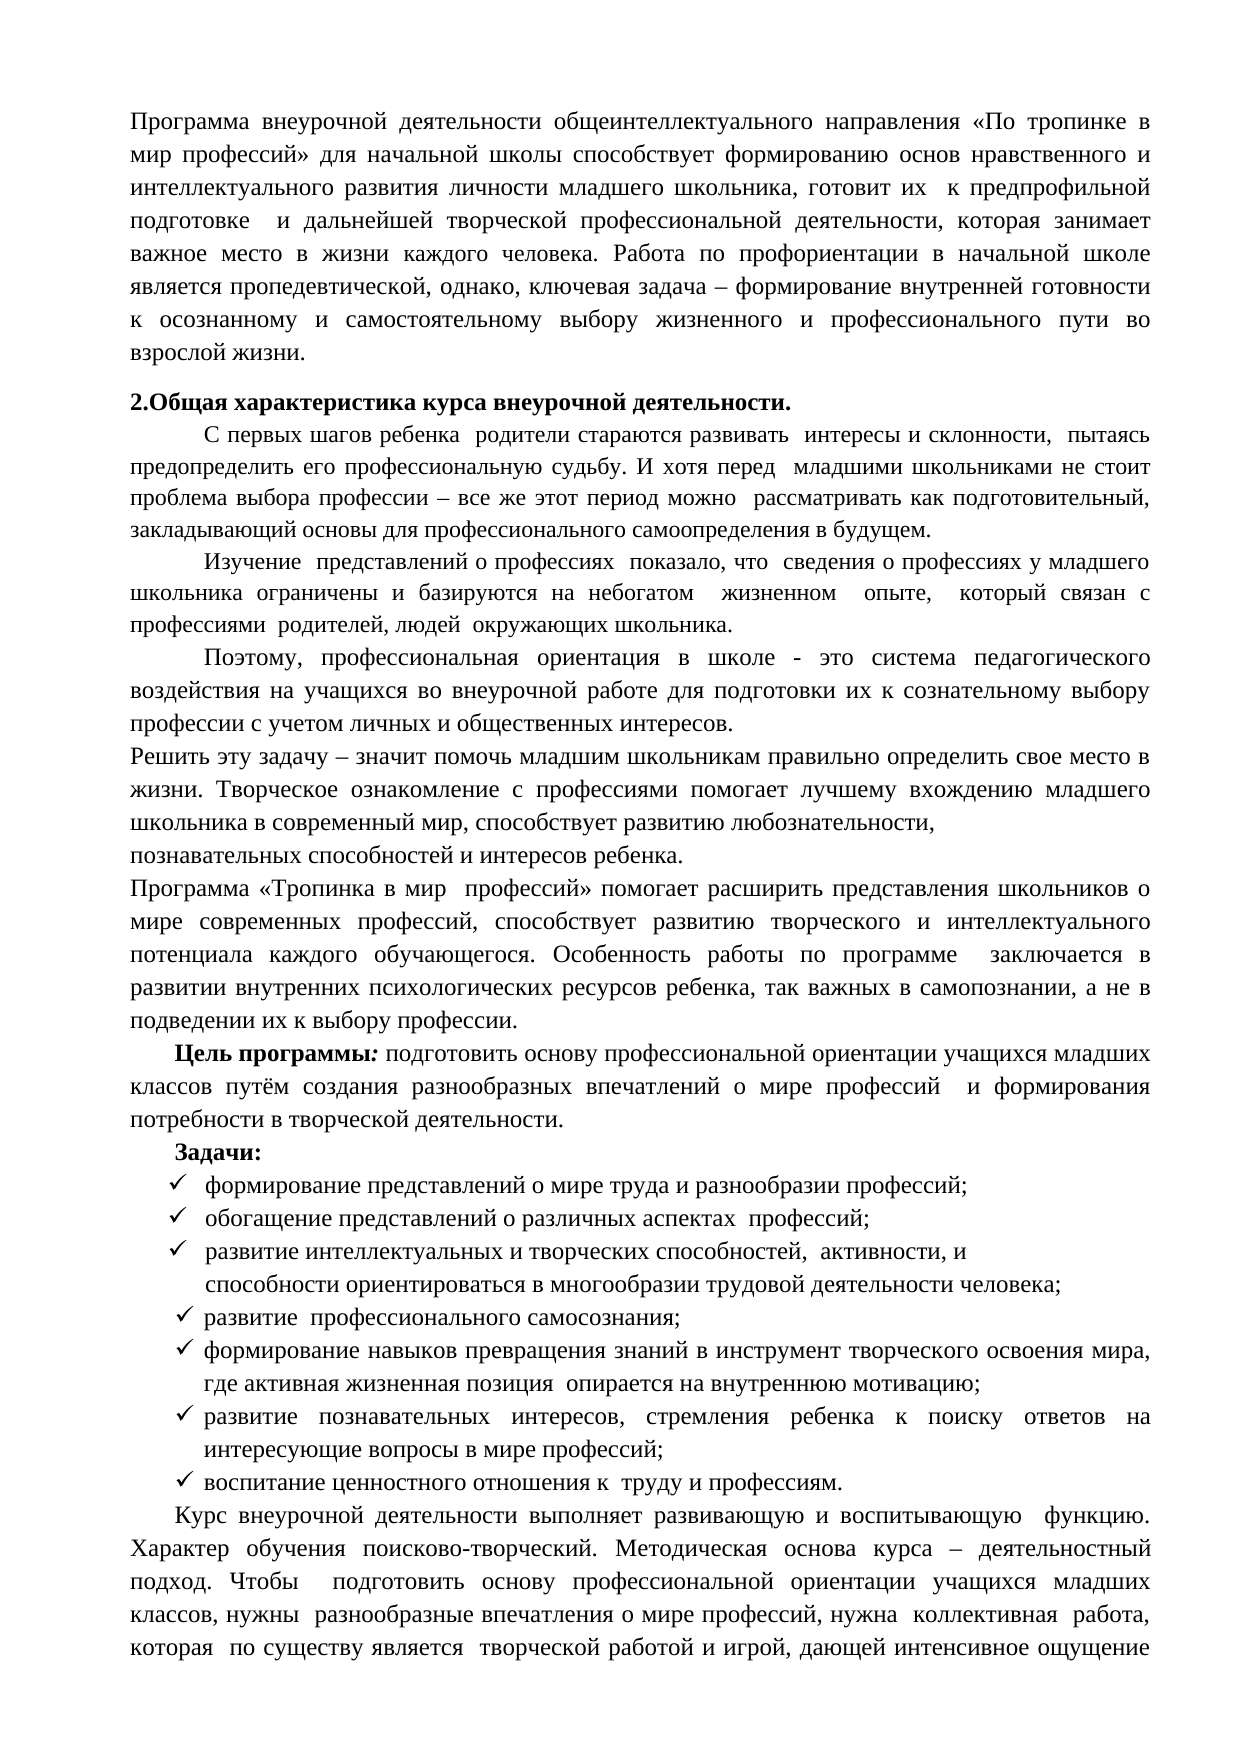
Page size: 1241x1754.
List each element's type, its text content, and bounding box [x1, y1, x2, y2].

list формирование представлений о мире труда и разнообразии профессий; [167, 1170, 1152, 1199]
list воспитание ценностного отношения к труду и профессиям. [174, 1467, 1152, 1496]
text С первых шагов ребенка родители стараются развивать интересы и склонности, пытаясь предопределить его профессиональную судьбу. И хотя перед младшими школьниками не стоит проблема выбора профессии – все же этот период можно рассматривать как подготовительный, закладывающий основы для профессионального самоопределения в будущем. [130, 420, 1152, 543]
text 2.Общая характеристика курса внеурочной деятельности. [130, 387, 1152, 416]
text познавательных способностей и интересов ребенка. [130, 840, 1152, 868]
list формирование навыков превращения знаний в инструмент творческого освоения мира, где активная жизненная позиция опирается на внутреннюю мотивацию; [174, 1335, 1152, 1397]
list развитие познавательных интересов, стремления ребенка к поиску ответов на интересующие вопросы в мире профессий; [174, 1401, 1152, 1463]
text Программа «Тропинка в мир профессий» помогает расширить представления школьников о мире современных профессий, способствует развитию творческого и интеллектуального потенциала каждого обучающегося. Особенность работы по программе заключается в развитии внутренних психологических ресурсов ребенка, так важных в самопознании, а не в подведении их к выбору профессии. [130, 873, 1152, 1034]
text Программа внеурочной деятельности общеинтеллектуального направления «По тропинке в мир профессий» для начальной школы способствует формированию основ нравственного и интеллектуального развития личности младшего школьника, готовит их к предпрофильной подготовке и дальнейшей творческой профессиональной деятельности, которая занимает важное место в жизни каждого человека. Работа по профориентации в начальной школе является пропедевтической, однако, ключевая задача – формирование внутренней готовности к осознанному и самостоятельному выбору жизненного и профессионального пути во взрослой жизни. [130, 106, 1152, 366]
list развитие интеллектуальных и творческих способностей, активности, и [167, 1236, 1152, 1265]
list обогащение представлений о различных аспектах профессий; [167, 1203, 1152, 1232]
list развитие профессионального самосознания; [174, 1302, 1152, 1331]
text Изучение представлений о профессиях показало, что сведения о профессиях у младшего школьника ограничены и базируются на небогатом жизненном опыте, который связан с профессиями родителей, людей окружающих школьника. [130, 547, 1152, 638]
text Задачи: [130, 1137, 1152, 1166]
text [130, 1500, 1152, 1661]
text Цель программы: подготовить основу профессиональной ориентации учащихся младших классов путём создания разнообразных впечатлений о мире профессий и формирования потребности в творческой деятельности. [130, 1038, 1152, 1133]
text Решить эту задачу – значит помочь младшим школьникам правильно определить свое место в жизни. Творческое ознакомление с профессиями помогает лучшему вхождению младшего школьника в современный мир, способствует развитию любознательности, [130, 741, 1152, 836]
list способности ориентироваться в многообразии трудовой деятельности человека; [205, 1269, 1152, 1298]
text Поэтому, профессиональная ориентация в школе - это система педагогического воздействия на учащихся во внеурочной работе для подготовки их к сознательному выбору профессии с учетом личных и общественных интересов. [130, 642, 1152, 736]
